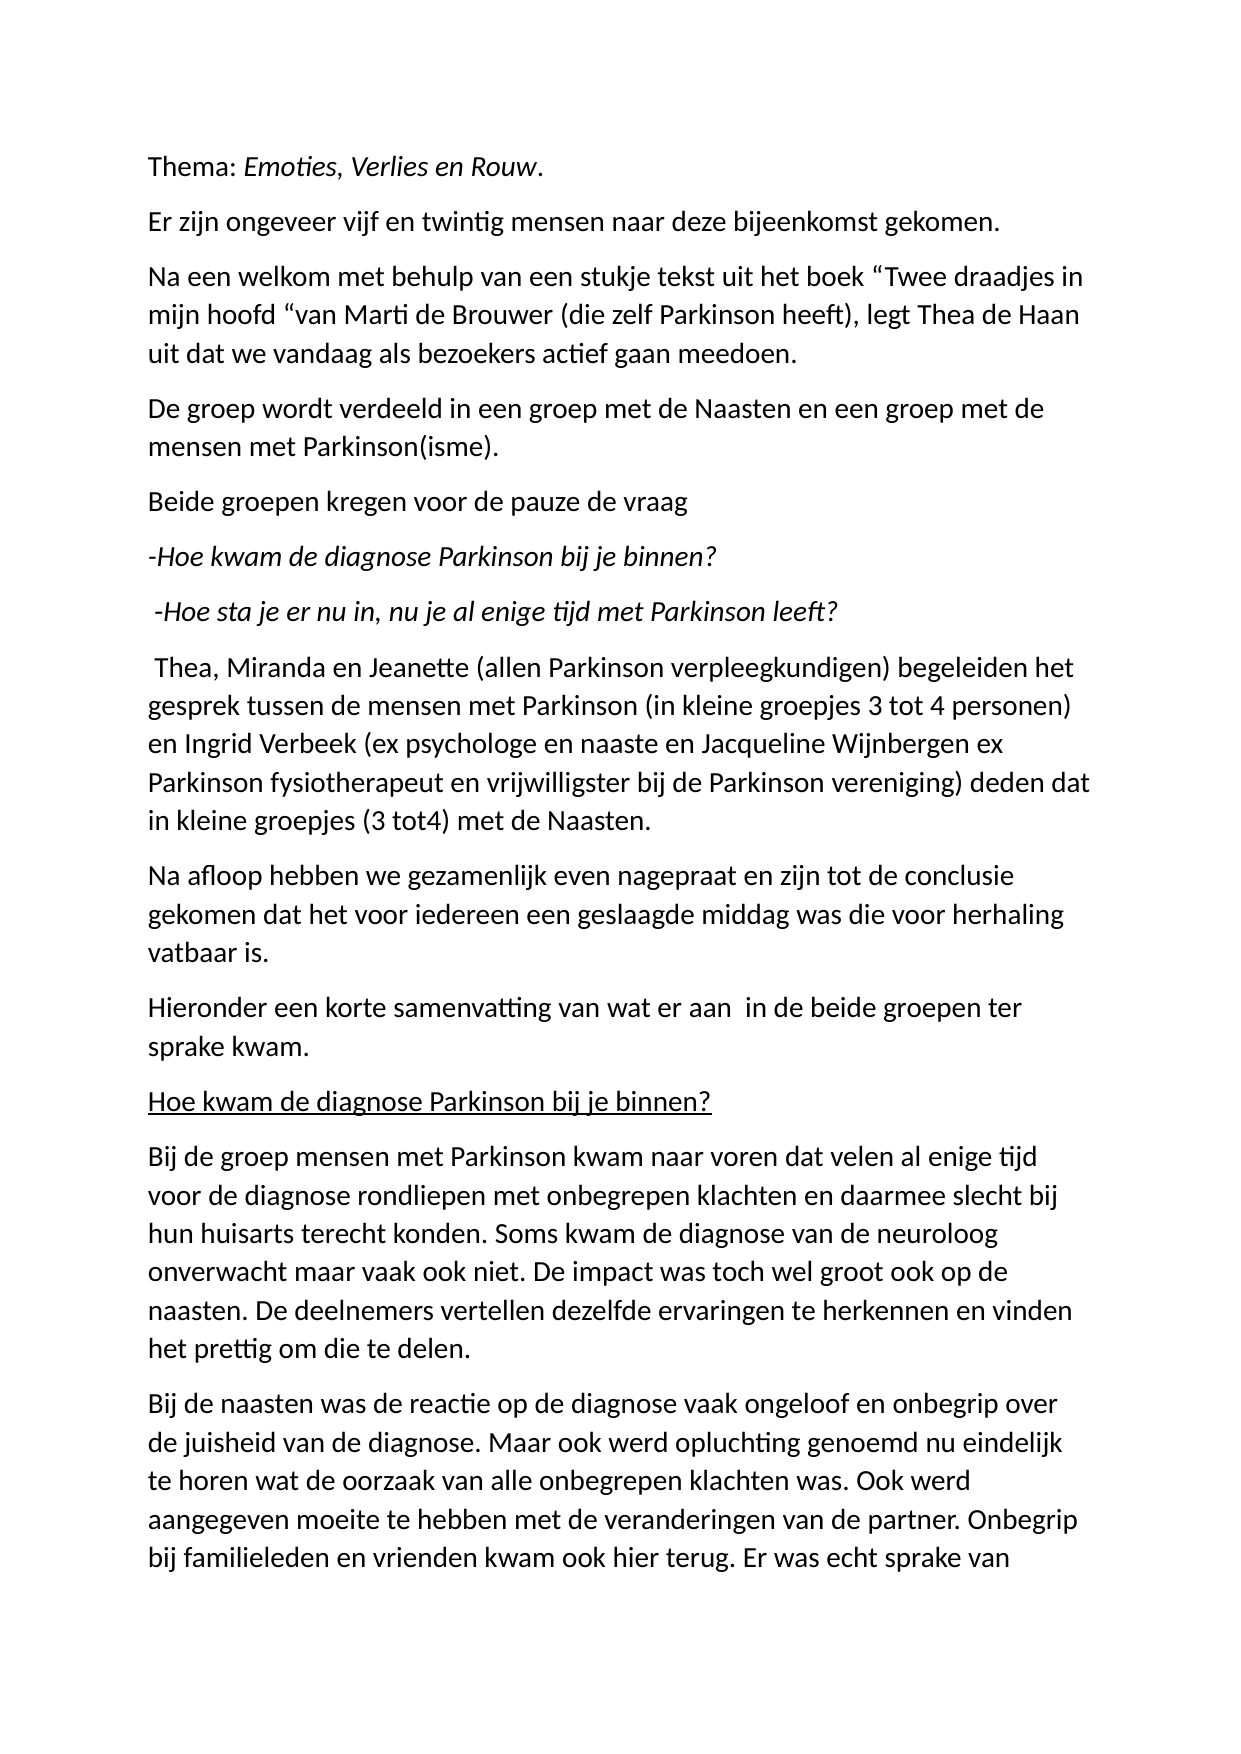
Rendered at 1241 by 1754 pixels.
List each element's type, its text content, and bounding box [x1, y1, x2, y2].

text -Hoe sta je er nu in, nu je al enige tijd met Parkinson leeft? [148, 593, 1093, 629]
text Bij de groep mensen met Parkinson kwam naar voren dat velen al enige tijd voor de diagnose rondliepen met onbegrepen klachten en daarmee slecht bij hun huisarts terecht konden. Soms kwam de diagnose van de neuroloog onverwacht maar vaak ook niet. De impact was toch wel groot ook op de naasten. De deelnemers vertellen dezelfde ervaringen te herkennen en vinden het prettig om die te delen. [148, 1138, 1093, 1366]
text Thea, Miranda en Jeanette (allen Parkinson verpleegkundigen) begeleiden het gesprek tussen de mensen met Parkinson (in kleine groepjes 3 tot 4 personen) en Ingrid Verbeek (ex psychologe en naaste en Jacqueline Wijnbergen ex Parkinson fysiotherapeut en vrijwilligster bij de Parkinson vereniging) deden dat in kleine groepjes (3 tot4) met de Naasten. [148, 649, 1093, 838]
text Beide groepen kregen voor de pauze de vraag [148, 483, 1093, 519]
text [148, 1385, 1093, 1575]
text Er zijn ongeveer vijf en twintig mensen naar deze bijeenkomst gekomen. [148, 203, 1093, 238]
text Hieronder een korte samenvatting van wat er aan in de beide groepen ter sprake kwam. [148, 989, 1093, 1063]
text Hoe kwam de diagnose Parkinson bij je binnen? [148, 1083, 1093, 1119]
text Na afloop hebben we gezamenlijk even nagepraat en zijn tot de conclusie gekomen dat het voor iedereen een geslaagde middag was die voor herhaling vatbaar is. [148, 857, 1093, 970]
text Thema: Emoties, Verlies en Rouw. [148, 148, 1093, 183]
text De groep wordt verdeeld in een groep met de Naasten en een groep met de mensen met Parkinson(isme). [148, 390, 1093, 464]
text -Hoe kwam de diagnose Parkinson bij je binnen? [148, 538, 1093, 574]
text Na een welkom met behulp van een stukje tekst uit het boek “Twee draadjes in mijn hoofd “van Marti de Brouwer (die zelf Parkinson heeft), legt Thea de Haan uit dat we vandaag als bezoekers actief gaan meedoen. [148, 258, 1093, 370]
